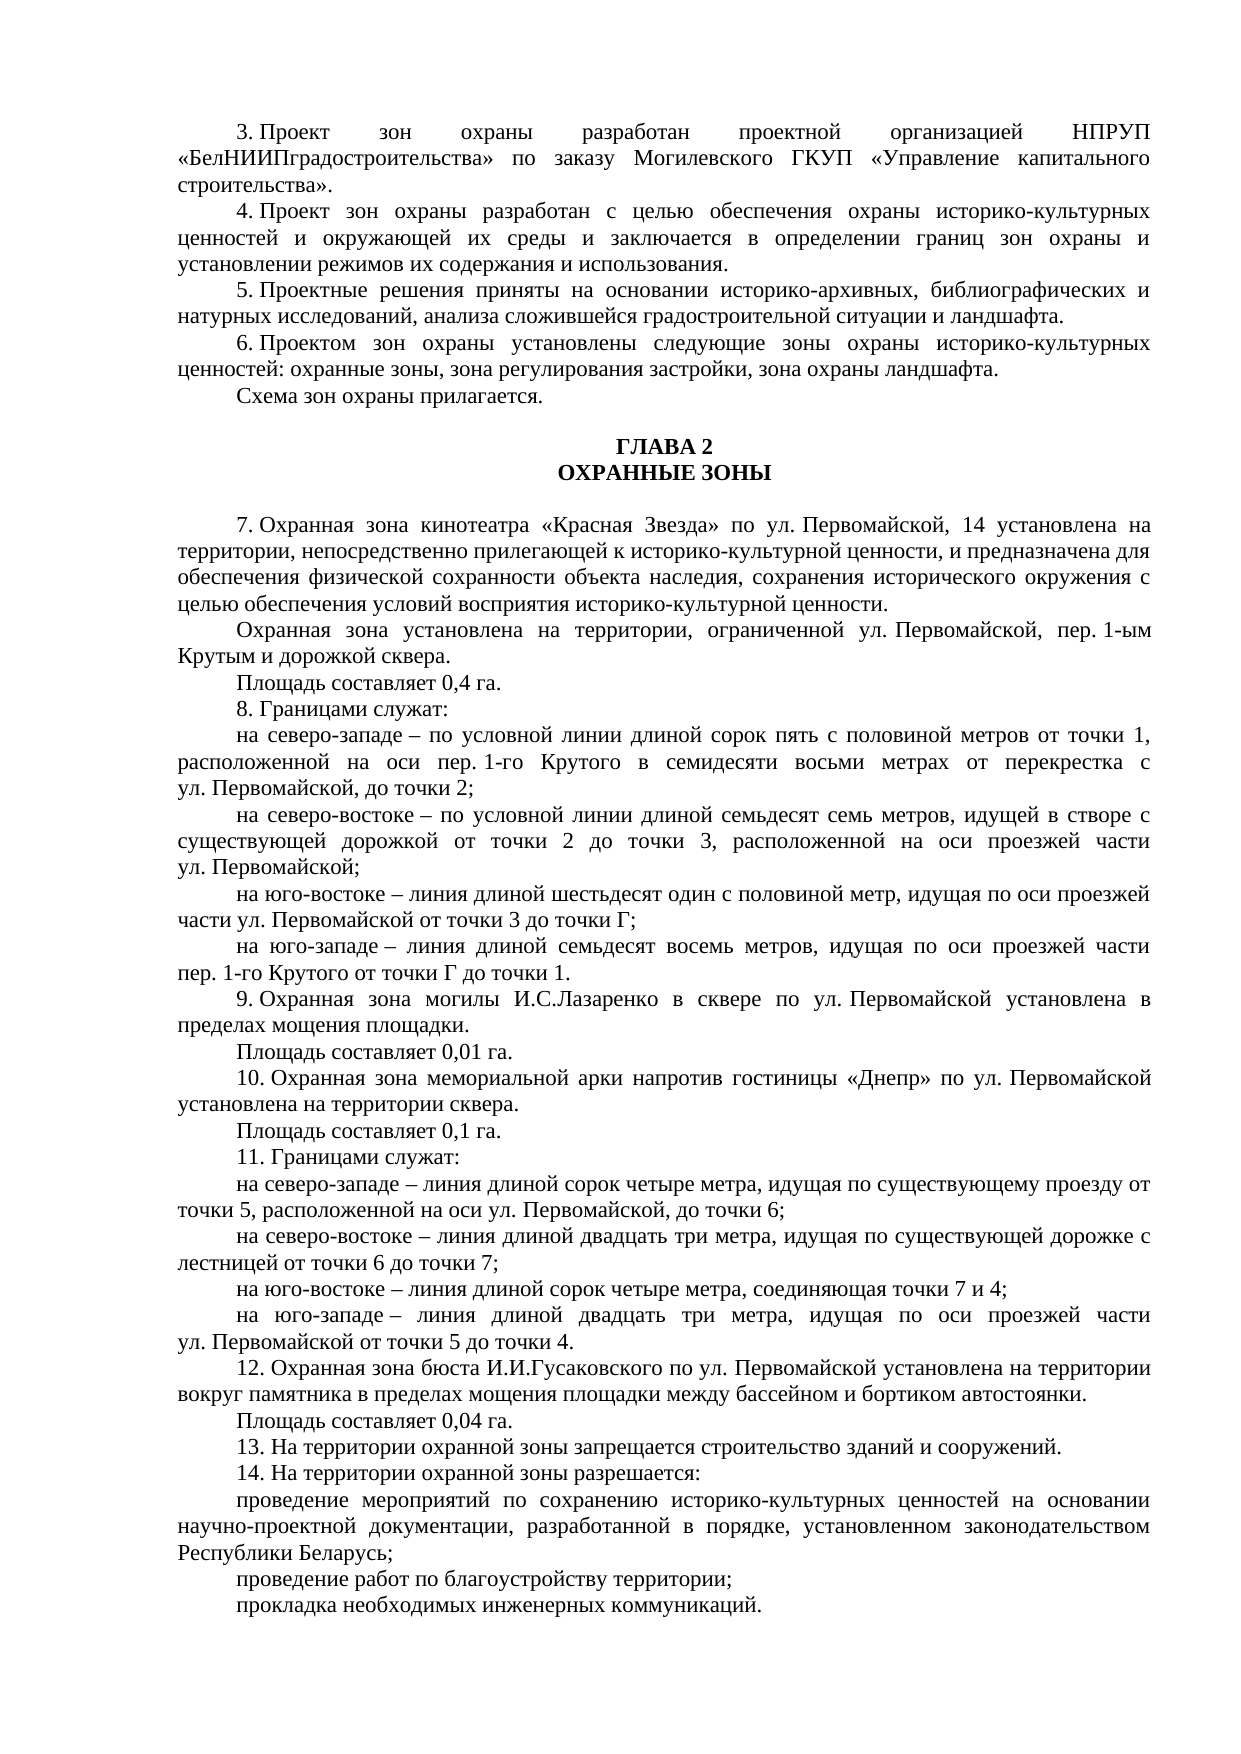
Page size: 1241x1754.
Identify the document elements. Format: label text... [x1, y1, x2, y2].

text на юго-западе – линия длиной двадцать три метра, идущая по оси проезжей части ул. Первомайской от точки 5 до точки 4. [177, 1301, 1152, 1354]
text проведение работ по благоустройству территории; [177, 1565, 1152, 1591]
text на северо-востоке – линия длиной двадцать три метра, идущая по существующей дорожке с лестницей от точки 6 до точки 7; [177, 1222, 1152, 1275]
text проведение мероприятий по сохранению историко-культурных ценностей на основании научно-проектной документации, разработанной в порядке, установленном законодательством Республики Беларусь; [177, 1486, 1152, 1565]
text 9. Охранная зона могилы И.С.Лазаренко в сквере по ул. Первомайской установлена в пределах мощения площадки. [177, 985, 1152, 1038]
text 5. Проектные решения приняты на основании историко-архивных, библиографических и натурных исследований, анализа сложившейся градостроительной ситуации и ландшафта. [177, 276, 1152, 329]
text 8. Границами служат: [177, 695, 1152, 722]
text 14. На территории охранной зоны разрешается: [177, 1459, 1152, 1486]
text 10. Охранная зона мемориальной арки напротив гостиницы «Днепр» по ул. Первомайской установлена на территории сквера. [177, 1064, 1152, 1117]
text на юго-западе – линия длиной семьдесят восемь метров, идущая по оси проезжей части пер. 1-го Крутого от точки Г до точки 1. [177, 932, 1152, 985]
text на северо-востоке – по условной линии длиной семьдесят семь метров, идущей в створе с существующей дорожкой от точки 2 до точки 3, расположенной на оси проезжей части ул. Первомайской; [177, 801, 1152, 880]
text на юго-востоке – линия длиной шестьдесят один с половиной метр, идущая по оси проезжей части ул. Первомайской от точки 3 до точки Г; [177, 880, 1152, 932]
text 13. На территории охранной зоны запрещается строительство зданий и сооружений. [177, 1433, 1152, 1459]
text Площадь составляет 0,1 га. [177, 1117, 1152, 1143]
text прокладка необходимых инженерных коммуникаций. [177, 1591, 1152, 1618]
text ГЛАВА 2 ОХРАННЫЕ ЗОНЫ [177, 433, 1152, 486]
text Площадь составляет 0,01 га. [177, 1038, 1152, 1064]
text на северо-западе – линия длиной сорок четыре метра, идущая по существующему проезду от точки 5, расположенной на оси ул. Первомайской, до точки 6; [177, 1169, 1152, 1222]
text Площадь составляет 0,04 га. [177, 1407, 1152, 1433]
text 11. Границами служат: [177, 1143, 1152, 1169]
text Охранная зона установлена на территории, ограниченной ул. Первомайской, пер. 1-ым Крутым и дорожкой сквера. [177, 616, 1152, 669]
text 6. Проектом зон охраны установлены следующие зоны охраны историко-культурных ценностей: охранные зоны, зона регулирования застройки, зона охраны ландшафта. [177, 329, 1152, 382]
text 4. Проект зон охраны разработан с целью обеспечения охраны историко-культурных ценностей и окружающей их среды и заключается в определении границ зон охраны и установлении режимов их содержания и использования. [177, 197, 1152, 276]
text на северо-западе – по условной линии длиной сорок пять с половиной метров от точки 1, расположенной на оси пер. 1-го Крутого в семидесяти восьми метрах от перекрестка с ул. Первомайской, до точки 2; [177, 722, 1152, 801]
text Площадь составляет 0,4 га. [177, 669, 1152, 695]
text Схема зон охраны прилагается. [177, 382, 1152, 408]
text 3. Проект зон охраны разработан проектной организацией НПРУП «БелНИИПградостроительства» по заказу Могилевского ГКУП «Управление капитального строительства». [177, 118, 1152, 197]
text на юго-востоке – линия длиной сорок четыре метра, соединяющая точки 7 и 4; [177, 1275, 1152, 1301]
text 7. Охранная зона кинотеатра «Красная Звезда» по ул. Первомайской, 14 установлена на территории, непосредственно прилегающей к историко-культурной ценности, и предназначена для обеспечения физической сохранности объекта наследия, сохранения исторического окружения с целью обеспечения условий восприятия историко-культурной ценности. [177, 511, 1152, 616]
text 12. Охранная зона бюста И.И.Гусаковского по ул. Первомайской установлена на территории вокруг памятника в пределах мощения площадки между бассейном и бортиком автостоянки. [177, 1354, 1152, 1407]
